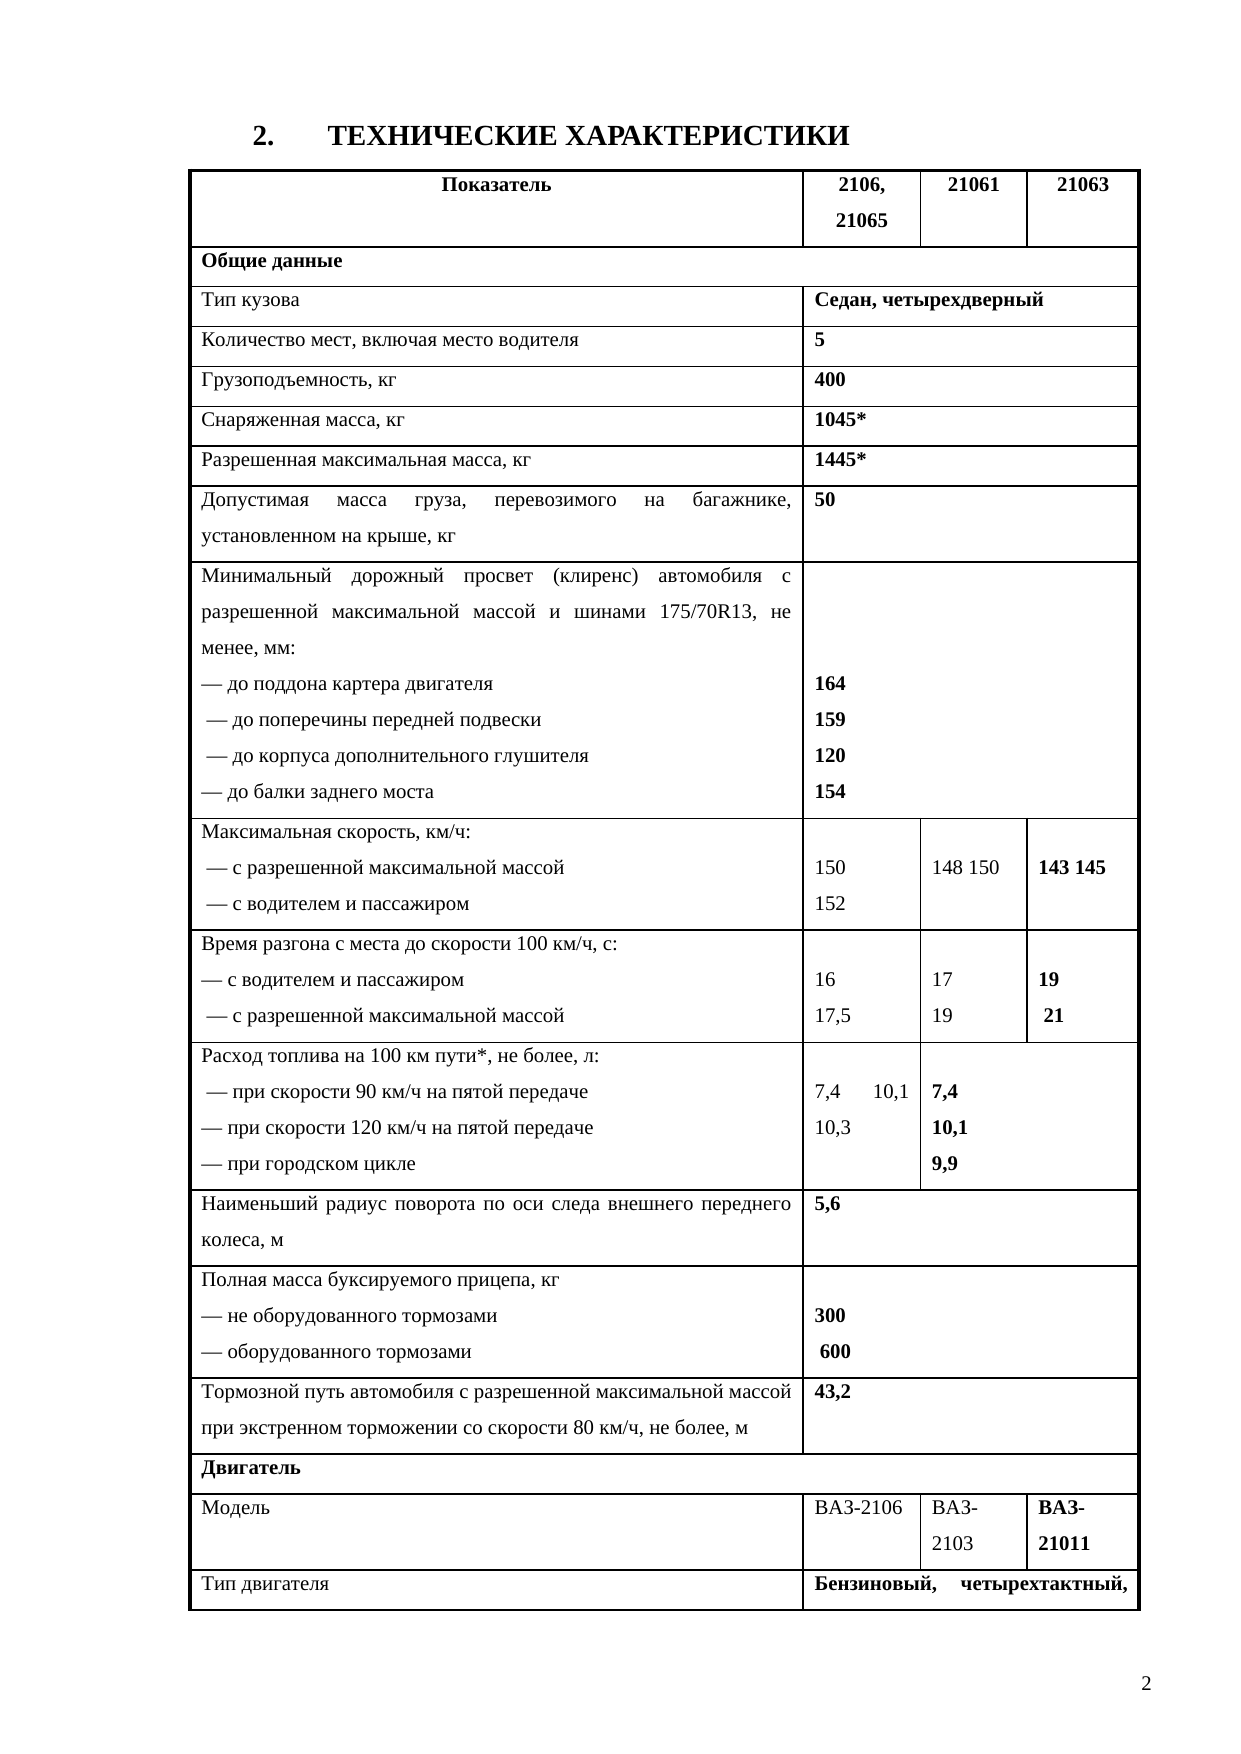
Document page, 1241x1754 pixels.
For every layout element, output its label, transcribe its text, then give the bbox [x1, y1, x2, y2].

table_cell Снаряженная масса, кг [192, 407, 802, 445]
table_cell 5 [804, 327, 1137, 366]
table_cell Тип кузова [192, 287, 802, 326]
table_cell Полная масса буксируемого прицепа, кг — не оборудованного тормозами — оборудованного тормозами [192, 1267, 802, 1377]
table_header 21061 [921, 172, 1026, 246]
table_cell ВАЗ-2106 [804, 1495, 920, 1569]
table_cell 164 159 120 154 [804, 563, 1137, 817]
table_cell 143 145 [1028, 819, 1137, 929]
table_cell Минимальный дорожный просвет (клиренс) автомобиля с разрешенной максимальной массой и шинами 175/70R13, не менее, мм: — до поддона картера двигателя — до поперечины передней подвески — до корпуса дополнительного глушителя — до балки заднего моста [192, 563, 802, 817]
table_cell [804, 1571, 1137, 1609]
table_cell 1045* [804, 407, 1137, 445]
table_cell Наименьший радиус поворота по оси следа внешнего переднего колеса, м [192, 1191, 802, 1265]
table_cell 17 19 [921, 931, 1026, 1041]
table_cell Седан, четырехдверный [804, 287, 1137, 326]
table_cell Максимальная скорость, км/ч: — с разрешенной максимальной массой — с водителем и пассажиром [192, 819, 802, 929]
table_cell 43,2 [804, 1379, 1137, 1453]
table_cell Модель [192, 1495, 802, 1569]
table_cell Время разгона с места до скорости 100 км/ч, с: — с водителем и пассажиром — с разрешенной максимальной массой [192, 931, 802, 1041]
table_cell ВАЗ-2103 [921, 1495, 1026, 1569]
table_cell 16 17,5 [804, 931, 920, 1041]
table_cell 7,4 10,1 10,3 [804, 1043, 920, 1189]
table_cell Общие данные [192, 248, 1137, 286]
table_cell Количество мест, включая место водителя [192, 327, 802, 366]
table_cell Тормозной путь автомобиля с разрешенной максимальной массой при экстренном торможении со скорости 80 км/ч, не более, м [192, 1379, 802, 1453]
table_header 2106, 21065 [804, 172, 920, 246]
table_cell 1445* [804, 447, 1137, 485]
table_cell 5,6 [804, 1191, 1137, 1265]
table_cell Грузоподъемность, кг [192, 367, 802, 406]
table_header 21063 [1028, 172, 1137, 246]
table_cell ВАЗ-21011 [1028, 1495, 1137, 1569]
table_cell Расход топлива на 100 км пути*, не более, л: — при скорости 90 км/ч на пятой передаче — при скорости 120 км/ч на пятой передаче — при городском цикле [192, 1043, 802, 1189]
table_cell Тип двигателя [192, 1571, 802, 1609]
table_cell 300 600 [804, 1267, 1137, 1377]
table_cell 7,4 10,1 9,9 [921, 1043, 1137, 1189]
table_cell 400 [804, 367, 1137, 406]
table_cell Двигатель [192, 1455, 1137, 1493]
table_cell 19 21 [1028, 931, 1137, 1041]
table_cell 150 152 [804, 819, 920, 929]
table_cell 148 150 [921, 819, 1026, 929]
table_header Показатель [192, 172, 802, 246]
table_cell Разрешенная максимальная масса, кг [192, 447, 802, 485]
table_cell Допустимая масса груза, перевозимого на багажнике, установленном на крыше, кг [192, 487, 802, 561]
subtitle ТЕХНИЧЕСКИЕ ХАРАКТЕРИСТИКИ [177, 118, 1152, 152]
table_cell 50 [804, 487, 1137, 561]
